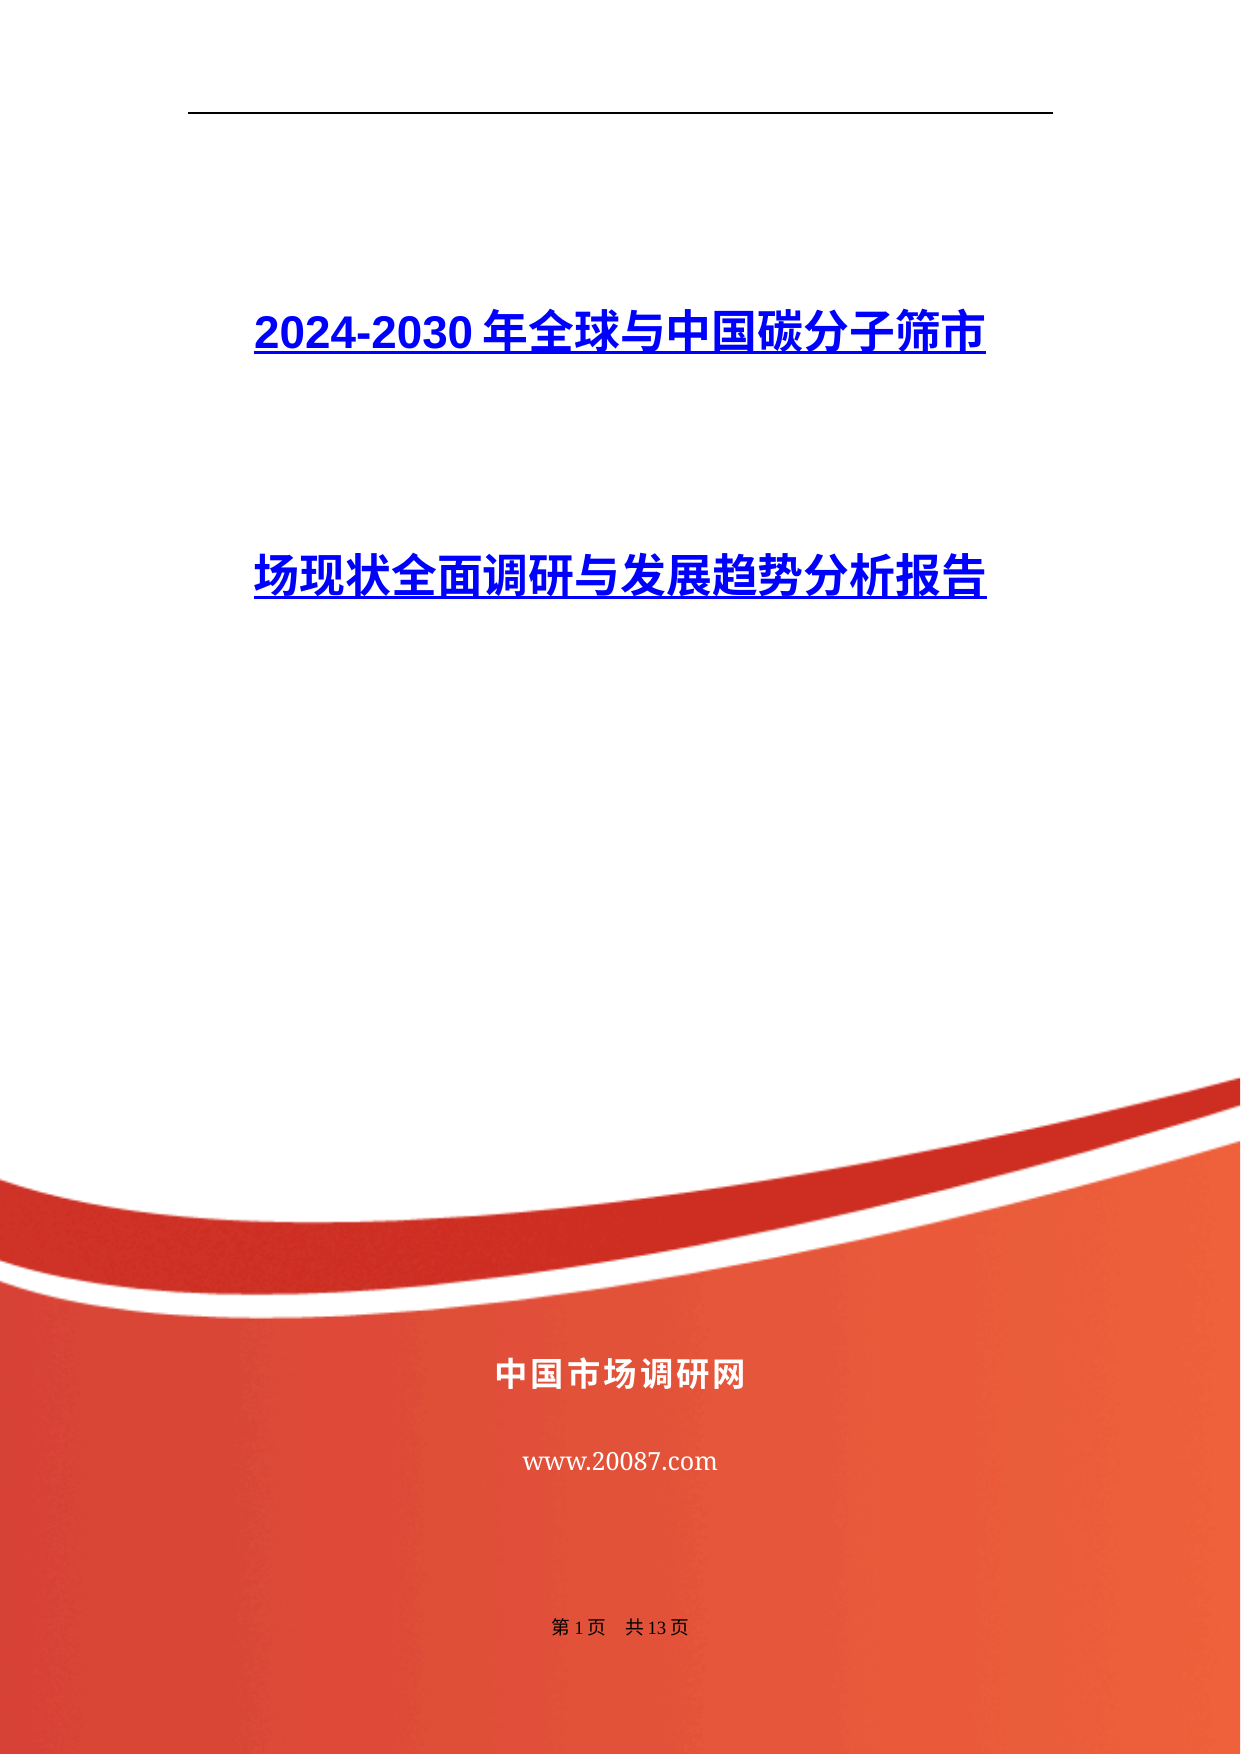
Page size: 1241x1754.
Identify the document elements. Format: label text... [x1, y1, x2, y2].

picture [0, 1006, 1241, 1754]
subtitle 中国市场调研网 [187, 1339, 1053, 1404]
table_header 2024-2030年全球与中国碳分子筛市场现状全面调研与发展趋势分析报告 [188, 207, 1053, 773]
text www.20087.com [187, 1428, 1053, 1493]
